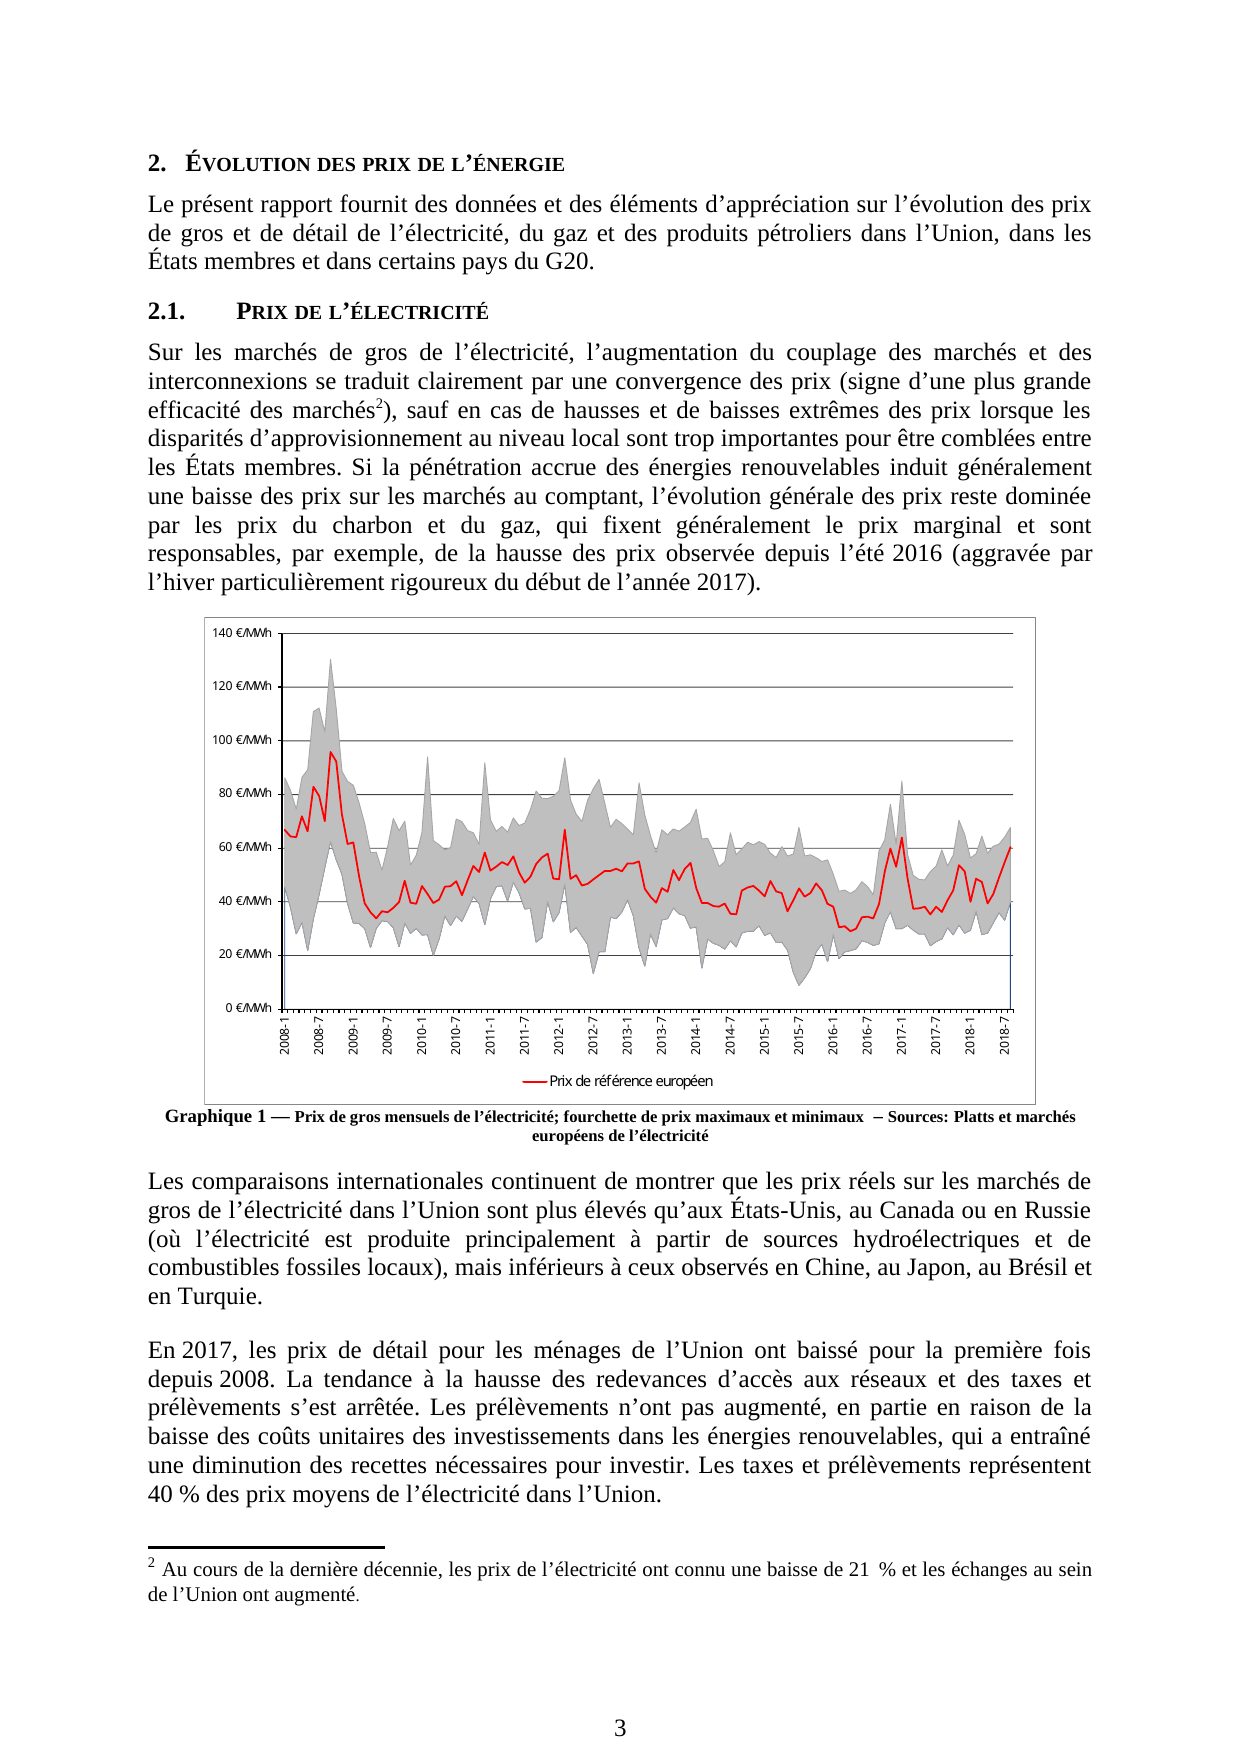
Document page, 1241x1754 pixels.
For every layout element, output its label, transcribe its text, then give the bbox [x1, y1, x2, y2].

subtitle Évolution des prix de l’énergie [148, 148, 1093, 176]
list Sur les marchés de gros de l’électricité, l’augmentation du couplage des marchés et des interconnexions se traduit clairement par une convergence des prix (signe d’une plus grande efficacité des marchés), sauf en cas de hausses et de baisses extrêmes des prix lorsque les disparités d’approvisionnement au niveau local sont trop importantes pour être comblées entre les États membres. Si la pénétration accrue des énergies renouvelables induit généralement une baisse des prix sur les marchés au comptant, l’évolution générale des prix reste dominée par les prix du charbon et du gaz, qui fixent généralement le prix marginal et sont responsables, par exemple, de la hausse des prix observée depuis l’été 2016 (aggravée par l’hiver particulièrement rigoureux du début de l’année 2017). [148, 337, 1093, 596]
list Le présent rapport fournit des données et des éléments d’appréciation sur l’évolution des prix de gros et de détail de l’électricité, du gaz et des produits pétroliers dans l’Union, dans les États membres et dans certains pays du G20. [148, 189, 1093, 275]
text Les comparaisons internationales continuent de montrer que les prix réels sur les marchés de gros de l’électricité dans l’Union sont plus élevés qu’aux États-Unis, au Canada ou en Russie (où l’électricité est produite principalement à partir de sources hydroélectriques et de combustibles fossiles locaux), mais inférieurs à ceux observés en Chine, au Japon, au Brésil et en Turquie. [148, 1166, 1093, 1310]
text En 2017, les prix de détail pour les ménages de l’Union ont baissé pour la première fois depuis 2008. La tendance à la hausse des redevances d’accès aux réseaux et des taxes et prélèvements s’est arrêtée. Les prélèvements n’ont pas augmenté, en partie en raison de la baisse des coûts unitaires des investissements dans les énergies renouvelables, qui a entraîné une diminution des recettes nécessaires pour investir. Les taxes et prélèvements représentent 40 % des prix moyens de l’électricité dans l’Union. [148, 1335, 1093, 1507]
text Graphique 1 — Prix de gros mensuels de l’électricité; fourchette de prix maximaux et minimaux – Sources: Platts et marchés européens de l’électricité [148, 1104, 1093, 1145]
subtitle Prix de l’électricité [148, 296, 1093, 325]
